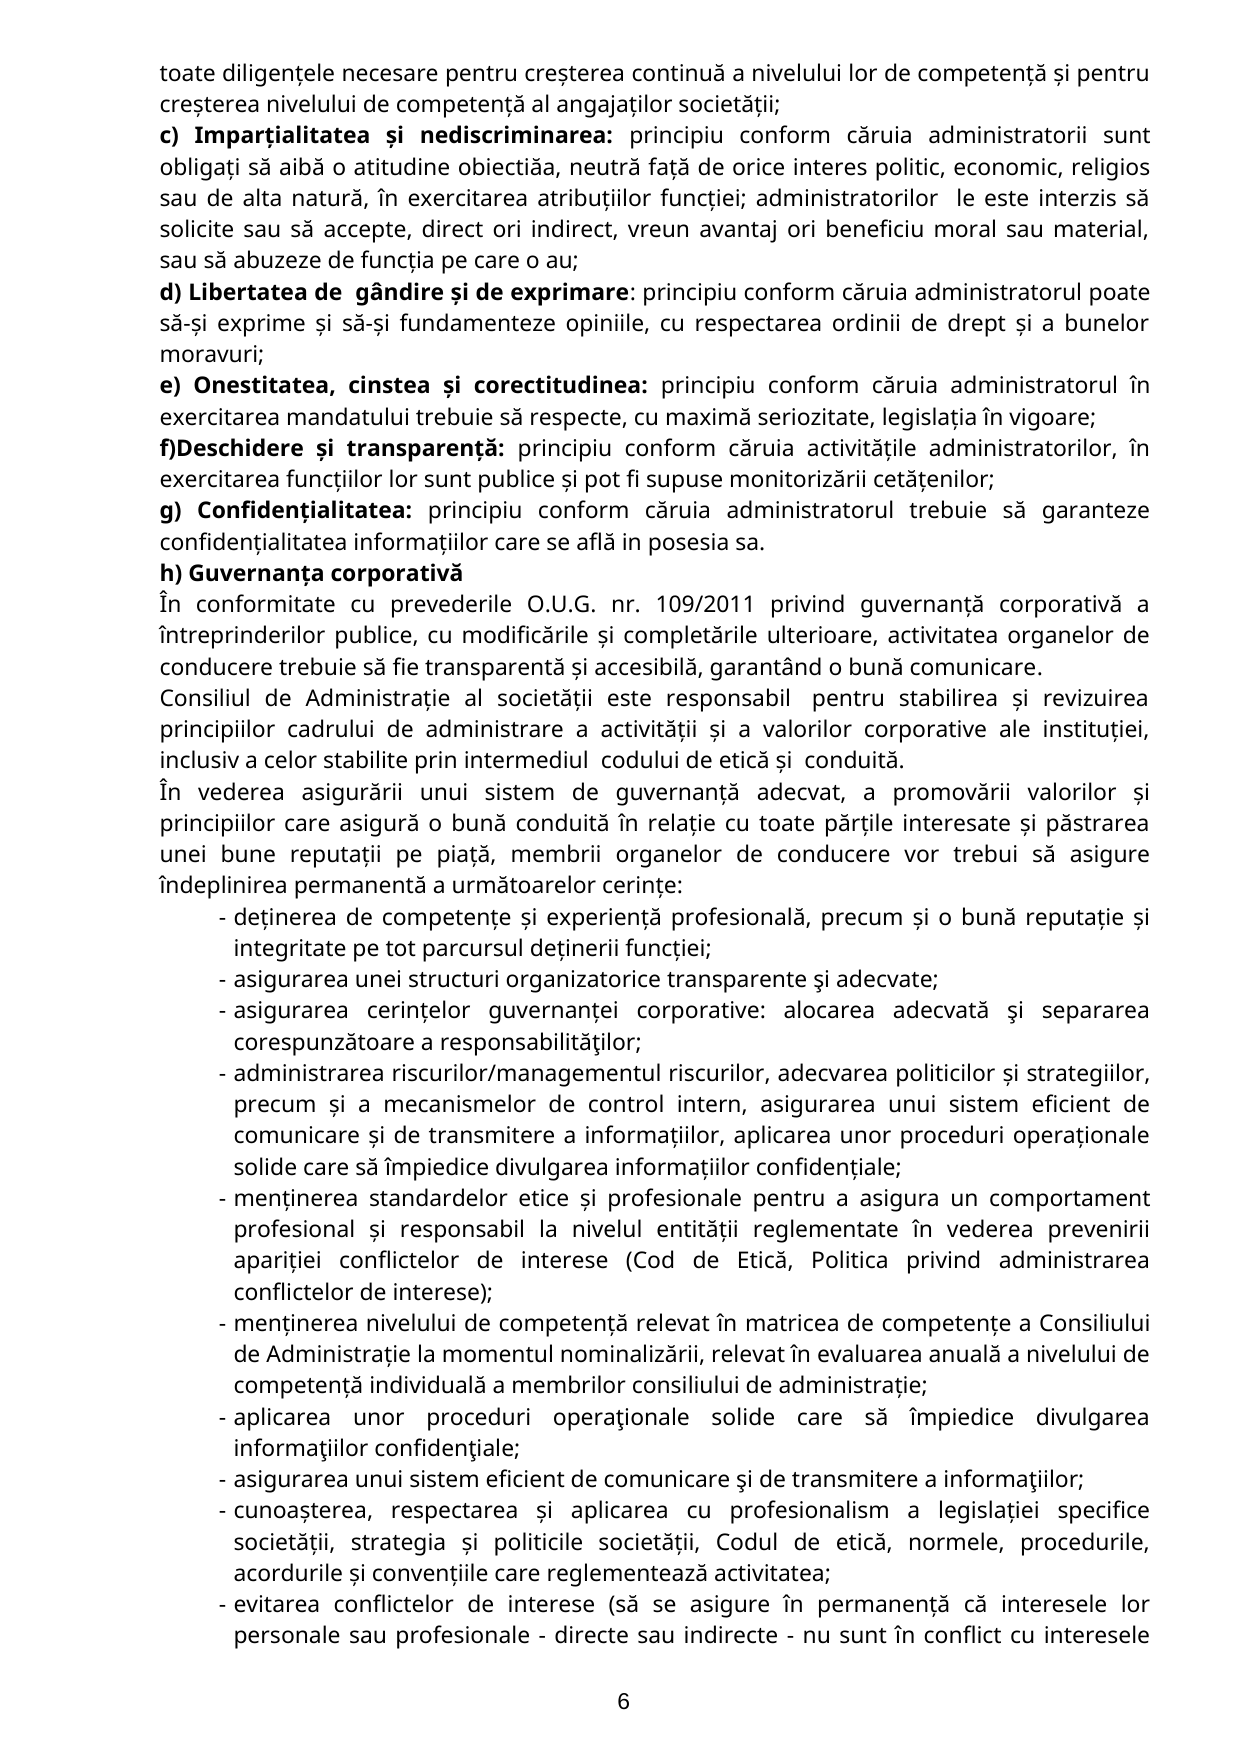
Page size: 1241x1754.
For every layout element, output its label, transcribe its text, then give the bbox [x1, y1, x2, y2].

list cunoașterea, respectarea și aplicarea cu profesionalism a legislației specifice societății, strategia și politicile societății, Codul de etică, normele, procedurile, acordurile și convențiile care reglementează activitatea; [218, 1494, 1151, 1588]
text În vederea asigurării unui sistem de guvernanță adecvat, a promovării valorilor și principiilor care asigură o bună conduită în relație cu toate părțile interesate și păstrarea unei bune reputații pe piață, membrii organelor de conducere vor trebui să asigure îndeplinirea permanentă a următoarelor cerințe: [159, 776, 1151, 901]
text g) Confidențialitatea: principiu conform căruia administratorul trebuie să garanteze confidențialitatea informațiilor care se află in posesia sa. [159, 494, 1151, 557]
text h) Guvernanța corporativă [159, 557, 1151, 588]
list aplicarea unor proceduri operaţionale solide care să împiedice divulgarea informaţiilor confidenţiale; [218, 1401, 1151, 1463]
text Consiliul de Administrație al societății este responsabil pentru stabilirea și revizuirea principiilor cadrului de administrare a activității și a valorilor corporative ale instituției, inclusiv a celor stabilite prin intermediul codului de etică și conduită. [159, 682, 1151, 776]
text d) Libertatea de gândire și de exprimare: principiu conform căruia administratorul poate să-și exprime și să-și fundamenteze opiniile, cu respectarea ordinii de drept și a bunelor moravuri; [159, 276, 1151, 369]
list menținerea standardelor etice și profesionale pentru a asigura un comportament profesional și responsabil la nivelul entității reglementate în vederea prevenirii apariției conflictelor de interese (Cod de Etică, Politica privind administrarea conflictelor de interese); [218, 1182, 1151, 1307]
text e) Onestitatea, cinstea și corectitudinea: principiu conform căruia administratorul în exercitarea mandatului trebuie să respecte, cu maximă seriozitate, legislația în vigoare; [159, 369, 1151, 432]
list asigurarea cerințelor guvernanței corporative: alocarea adecvată şi separarea corespunzătoare a responsabilităţilor; [218, 994, 1151, 1057]
list menținerea nivelului de competență relevat în matricea de competențe a Consiliului de Administrație la momentul nominalizării, relevat în evaluarea anuală a nivelului de competență individuală a membrilor consiliului de administrație; [218, 1307, 1151, 1401]
text c) Imparțialitatea și nediscriminarea: principiu conform căruia administratorii sunt obligați să aibă o atitudine obiectiăa, neutră față de orice interes politic, economic, religios sau de alta natură, în exercitarea atribuțiilor funcției; administratorilor le este interzis să solicite sau să accepte, direct ori indirect, vreun avantaj ori beneficiu moral sau material, sau să abuzeze de funcția pe care o au; [159, 119, 1151, 276]
text În conformitate cu prevederile O.U.G. nr. 109/2011 privind guvernanță corporativă a întreprinderilor publice, cu modificările și completările ulterioare, activitatea organelor de conducere trebuie să fie transparentă și accesibilă, garantând o bună comunicare. [159, 588, 1151, 682]
text f)Deschidere și transparență: principiu conform căruia activitățile administratorilor, în exercitarea funcțiilor lor sunt publice și pot fi supuse monitorizării cetățenilor; [159, 432, 1151, 494]
list administrarea riscurilor/managementul riscurilor, adecvarea politicilor și strategiilor, precum și a mecanismelor de control intern, asigurarea unui sistem eficient de comunicare și de transmitere a informațiilor, aplicarea unor proceduri operaționale solide care să împiedice divulgarea informațiilor confidențiale; [218, 1057, 1151, 1182]
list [218, 1588, 1151, 1651]
list deținerea de competențe și experiență profesională, precum și o bună reputație și integritate pe tot parcursul deținerii funcției; [218, 901, 1151, 963]
list asigurarea unei structuri organizatorice transparente şi adecvate; [218, 963, 1151, 994]
list asigurarea unui sistem eficient de comunicare şi de transmitere a informaţiilor; [218, 1463, 1151, 1494]
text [159, 57, 1151, 119]
